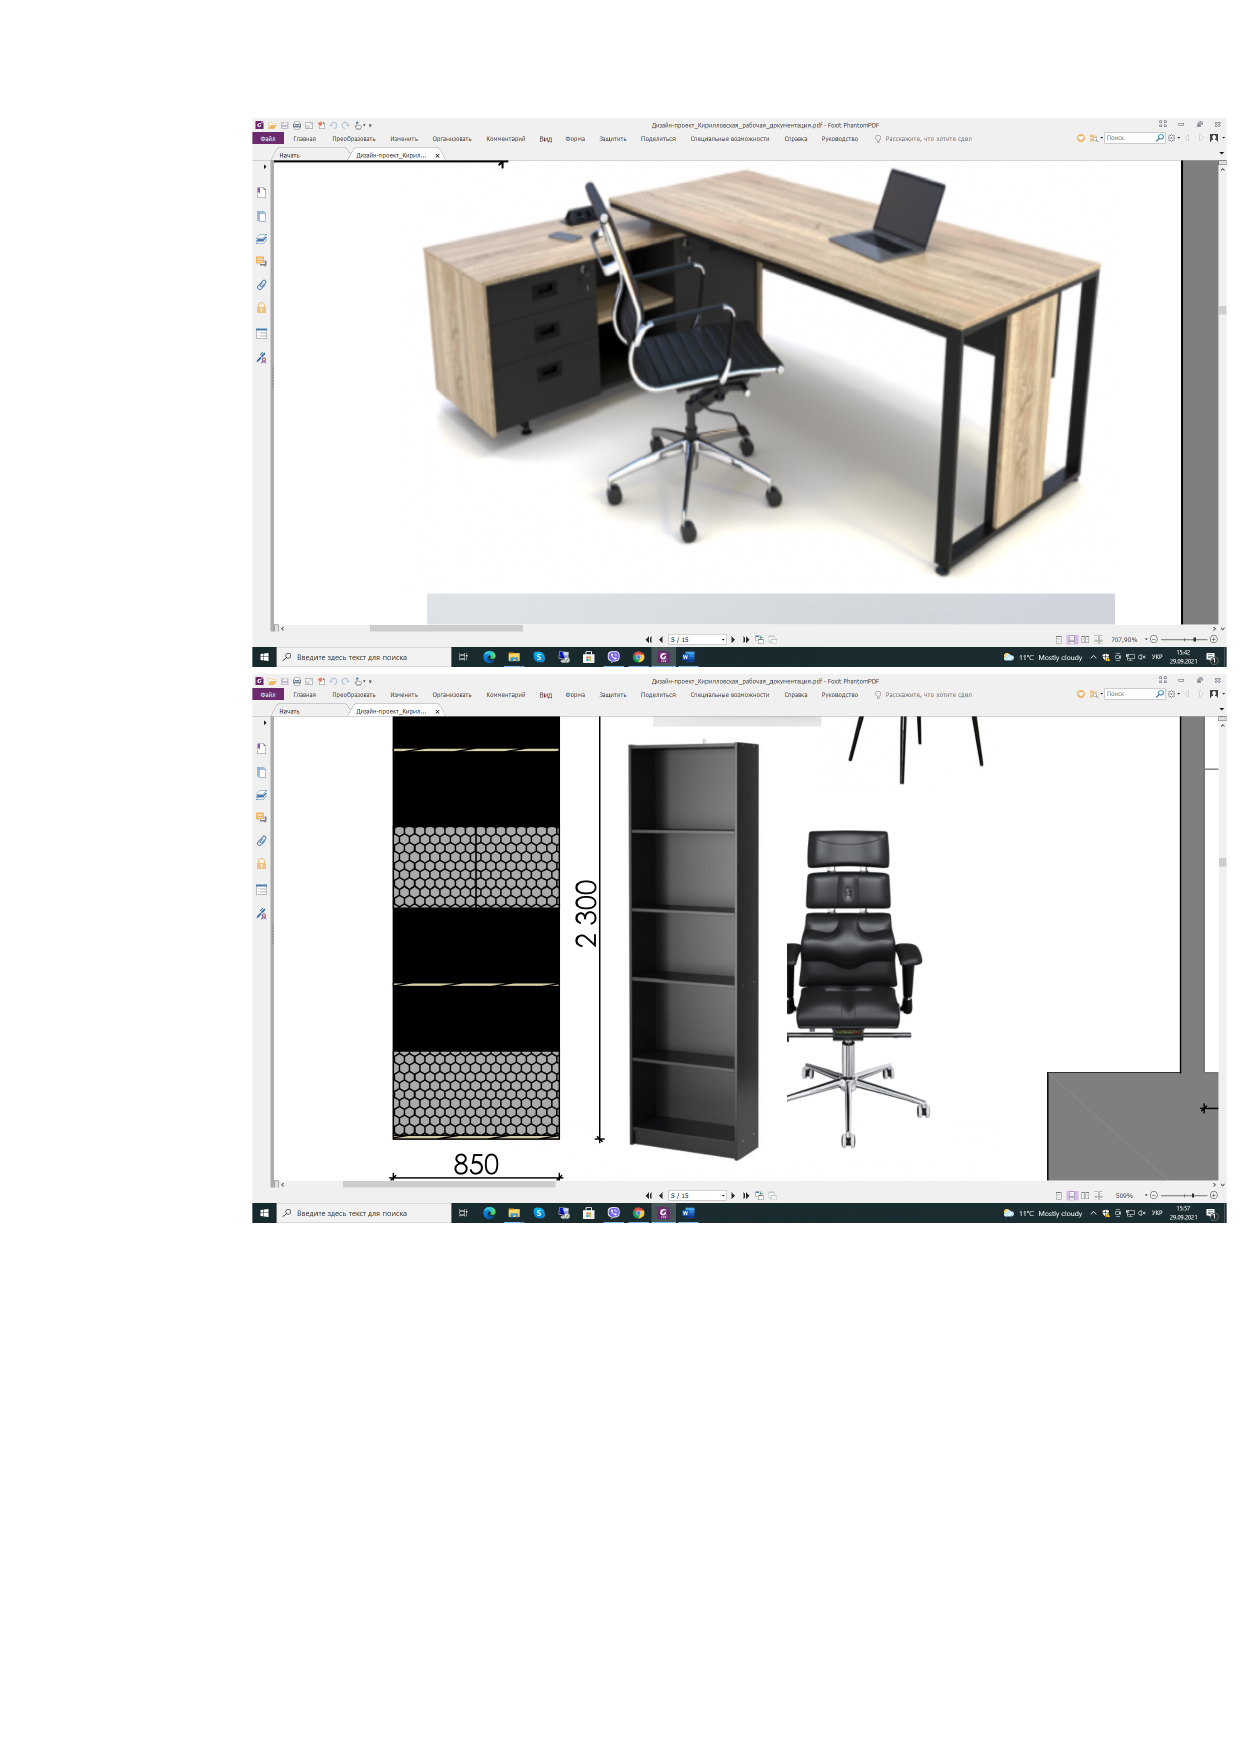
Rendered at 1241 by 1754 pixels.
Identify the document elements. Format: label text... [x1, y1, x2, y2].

picture [252, 674, 1227, 1223]
picture [252, 118, 1227, 667]
